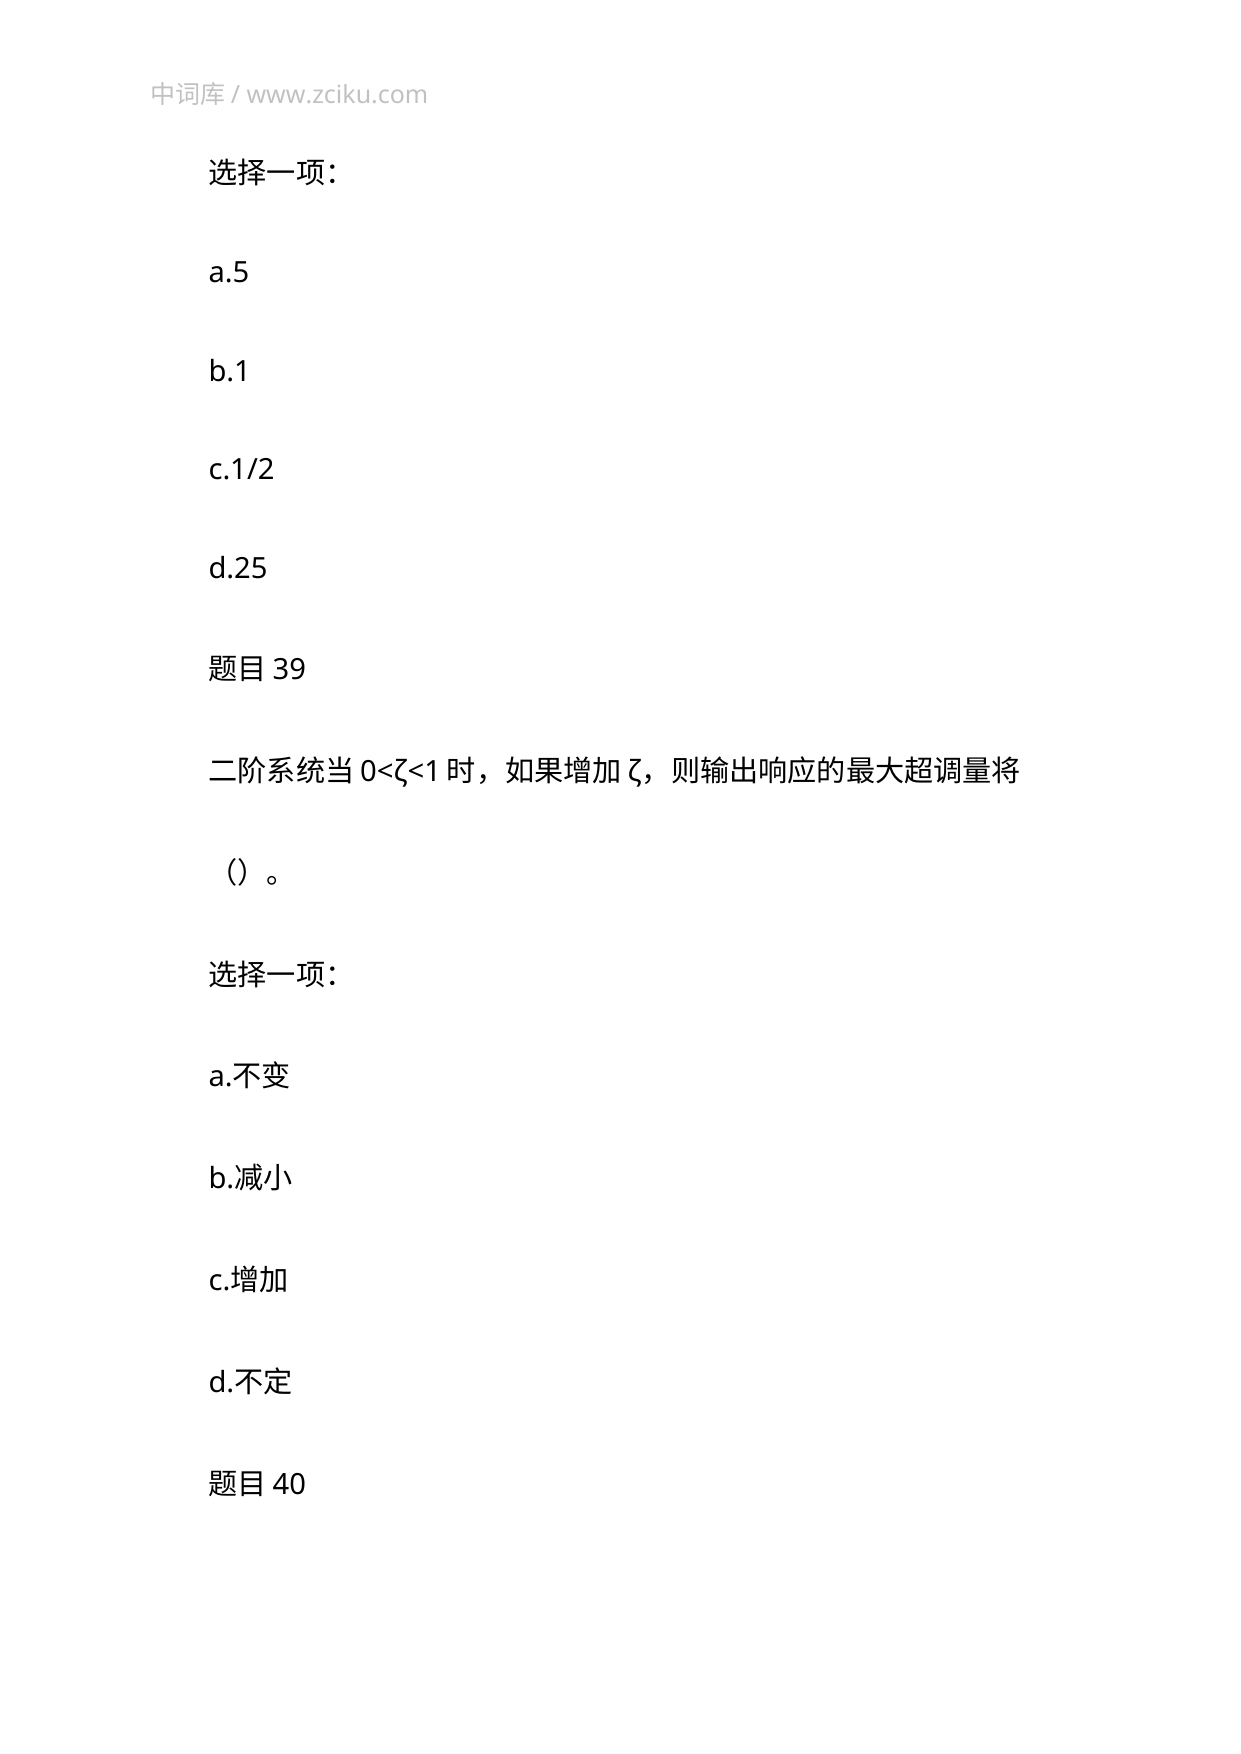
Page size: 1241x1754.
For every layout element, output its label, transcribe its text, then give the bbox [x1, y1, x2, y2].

text 题目40 [150, 1461, 1090, 1503]
text b.减小 [150, 1155, 1090, 1197]
text 选择一项： [150, 150, 1090, 192]
text c.增加 [150, 1257, 1090, 1299]
text 题目39 [150, 646, 1090, 688]
text a.5 [150, 252, 1090, 291]
text c.1/2 [150, 449, 1090, 488]
text d.25 [150, 547, 1090, 587]
text 二阶系统当0<ζ<1时，如果增加ζ，则输出响应的最大超调量将 [150, 747, 1090, 790]
text 选择一项： [150, 951, 1090, 993]
text d.不定 [150, 1359, 1090, 1401]
text b.1 [150, 350, 1090, 390]
text a.不变 [150, 1053, 1090, 1095]
text （）。 [150, 849, 1090, 892]
